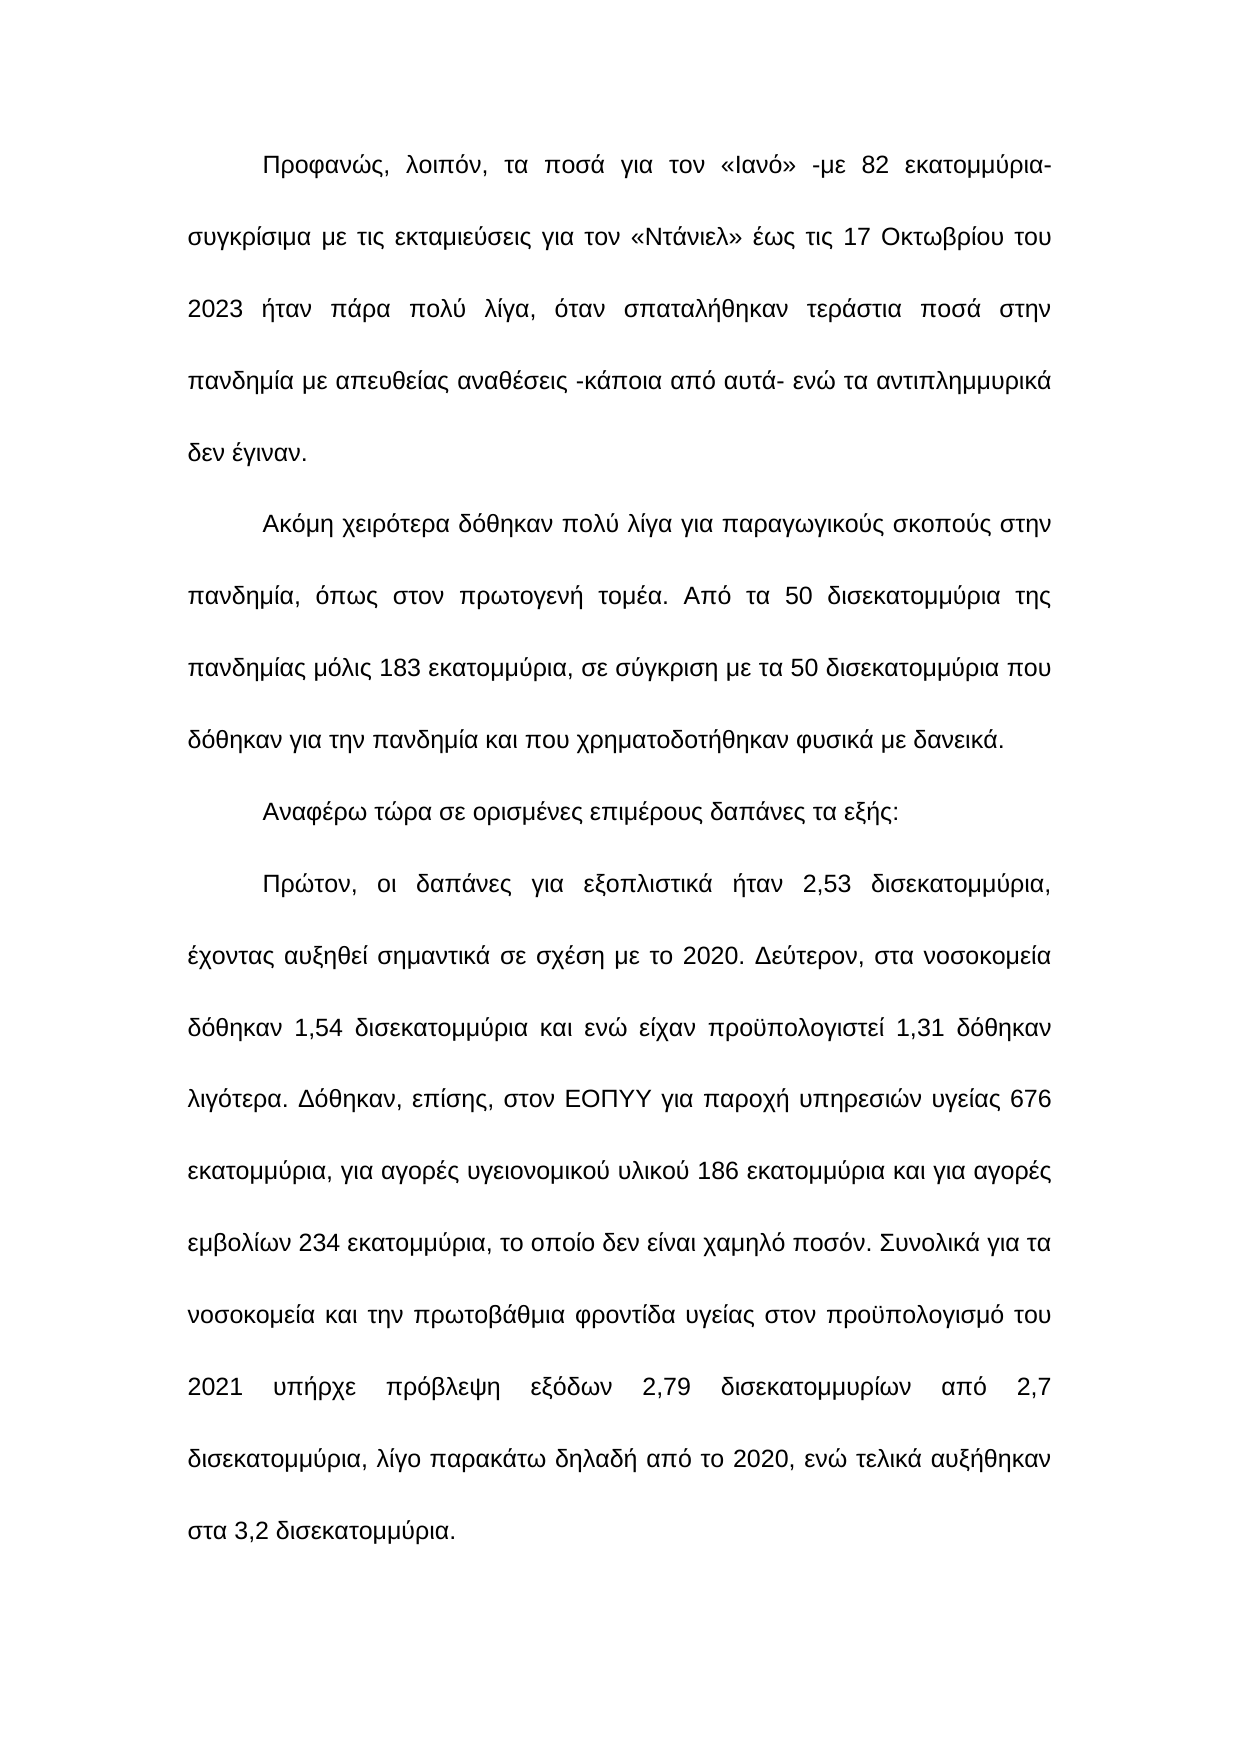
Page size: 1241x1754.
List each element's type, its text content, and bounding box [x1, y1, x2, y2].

text Πρώτον, οι δαπάνες για εξοπλιστικά ήταν 2,53 δισεκατομμύρια, έχοντας αυξηθεί σημαντικά σε σχέση με το 2020. Δεύτερον, στα νοσοκομεία δόθηκαν 1,54 δισεκατομμύρια και ενώ είχαν προϋπολογιστεί 1,31 δόθηκαν λιγότερα. Δόθηκαν, επίσης, στον ΕΟΠΥΥ για παροχή υπηρεσιών υγείας 676 εκατομμύρια, για αγορές υγειονομικού υλικού 186 εκατομμύρια και για αγορές εμβολίων 234 εκατομμύρια, το οποίο δεν είναι χαμηλό ποσόν. Συνολικά για τα νοσοκομεία και την πρωτοβάθμια φροντίδα υγείας στον προϋπολογισμό του 2021 υπήρχε πρόβλεψη εξόδων 2,79 δισεκατομμυρίων από 2,7 δισεκατομμύρια, λίγο παρακάτω δηλαδή από το 2020, ενώ τελικά αυξήθηκαν στα 3,2 δισεκατομμύρια. [187, 869, 1053, 1544]
text Προφανώς, λοιπόν, τα ποσά για τον «Ιανό» -με 82 εκατομμύρια- συγκρίσιμα με τις εκταμιεύσεις για τον «Ντάνιελ» έως τις 17 Οκτωβρίου του 2023 ήταν πάρα πολύ λίγα, όταν σπαταλήθηκαν τεράστια ποσά στην πανδημία με απευθείας αναθέσεις -κάποια από αυτά- ενώ τα αντιπλημμυρικά δεν έγιναν. [187, 150, 1053, 466]
text Αναφέρω τώρα σε ορισμένες επιμέρους δαπάνες τα εξής: [187, 797, 1053, 826]
text Ακόμη χειρότερα δόθηκαν πολύ λίγα για παραγωγικούς σκοπούς στην πανδημία, όπως στον πρωτογενή τομέα. Από τα 50 δισεκατομμύρια της πανδημίας μόλις 183 εκατομμύρια, σε σύγκριση με τα 50 δισεκατομμύρια που δόθηκαν για την πανδημία και που χρηματοδοτήθηκαν φυσικά με δανεικά. [187, 509, 1053, 754]
